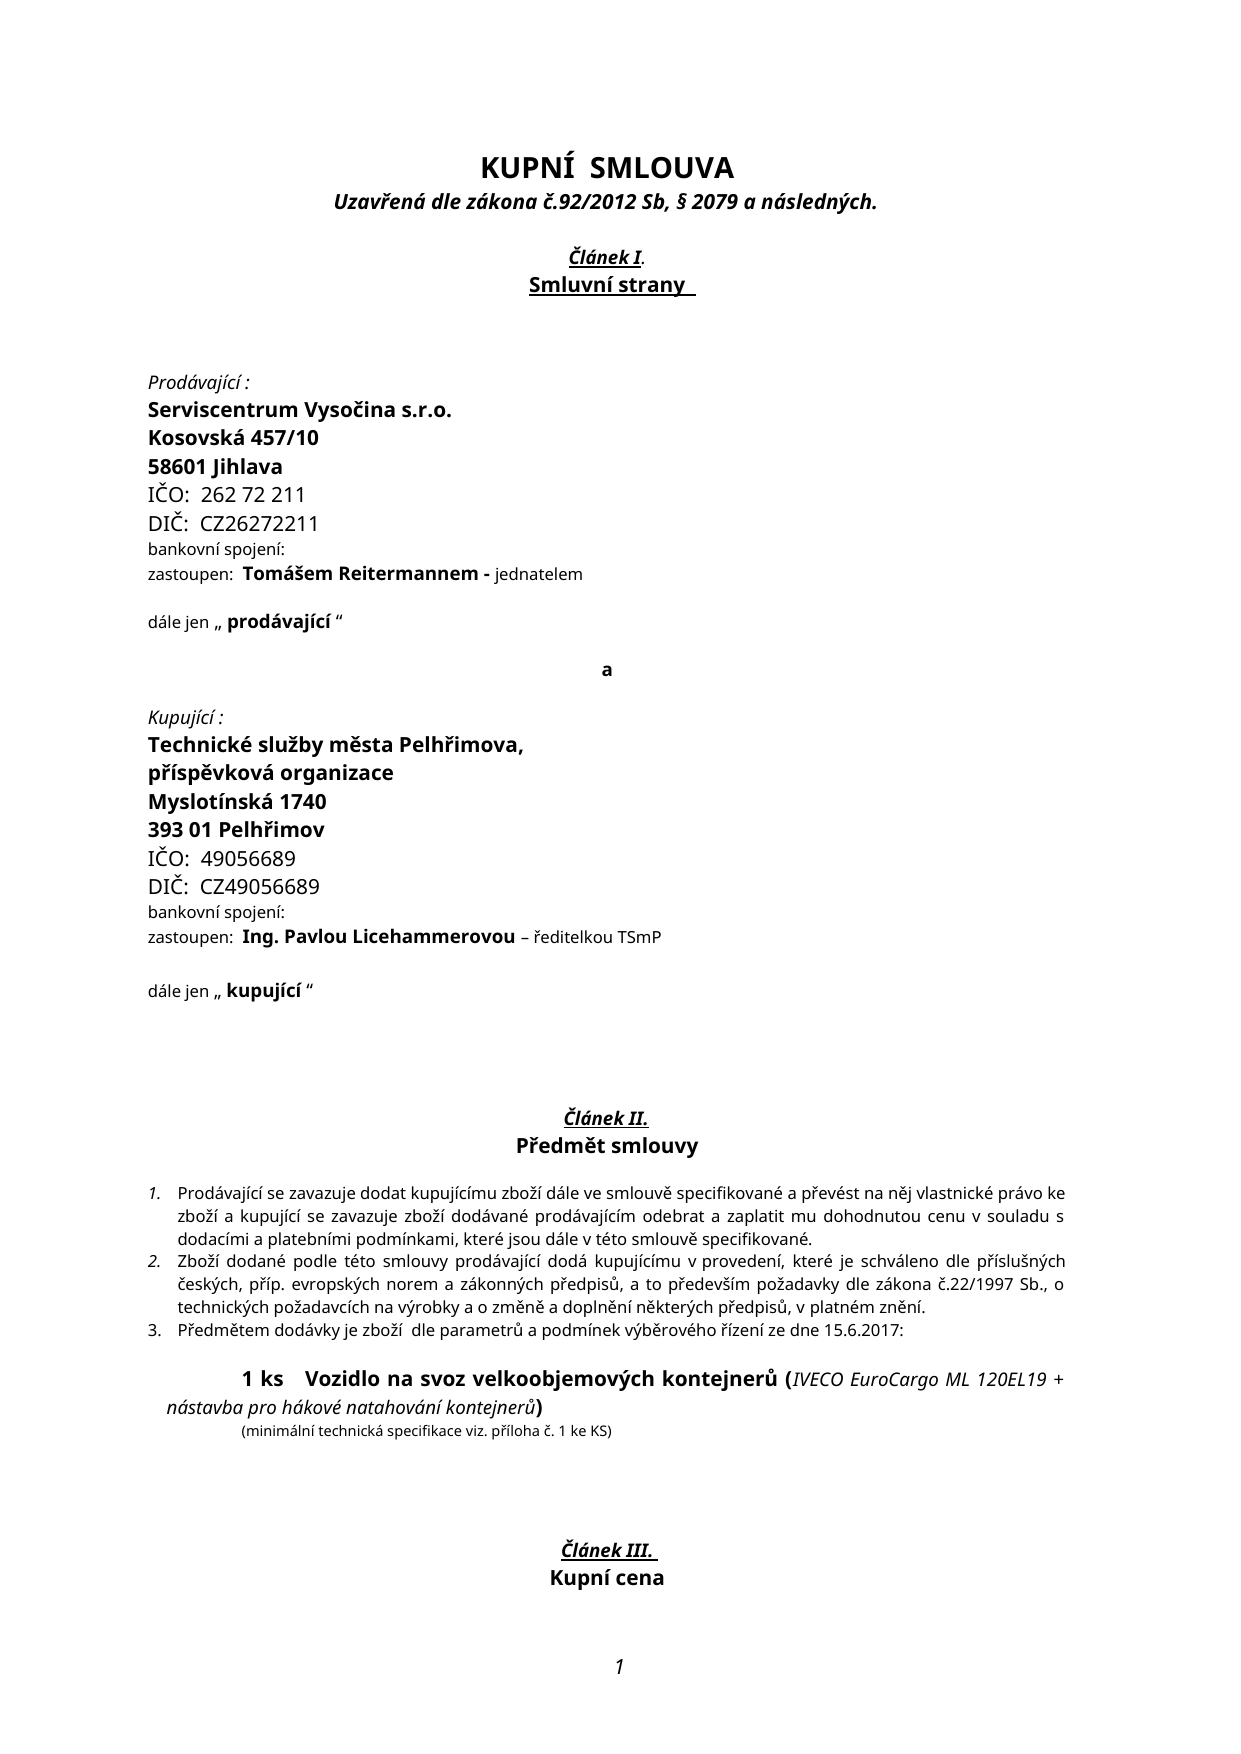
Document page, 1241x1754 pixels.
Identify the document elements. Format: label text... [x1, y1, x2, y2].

text dále jen „ prodávající “ [148, 608, 1066, 633]
text Kosovská 457/10 [148, 423, 1093, 452]
text Článek III. [148, 1537, 1066, 1563]
text Uzavřená dle zákona č.92/2012 Sb, § 2079 a následných. [148, 187, 1066, 216]
text Článek I. [148, 244, 1066, 270]
text bankovní spojení: [148, 901, 1093, 923]
text Kupující : [148, 704, 1066, 730]
text Technické služby města Pelhřimova, [148, 730, 1093, 758]
text Serviscentrum Vysočina s.r.o. [148, 395, 1093, 423]
text Prodávající : [148, 369, 1066, 395]
text příspěvková organizace [148, 758, 1093, 787]
text a [148, 656, 1066, 682]
text 1 ks Vozidlo na svoz velkoobjemových kontejnerů (IVECO EuroCargo ML 120EL19 + nástavba pro hákové natahování kontejnerů) [166, 1364, 1066, 1421]
text zastoupen: Ing. Pavlou Licehammerovou – ředitelkou TSmP [148, 923, 1066, 949]
text DIČ: CZ49056689 [148, 872, 1093, 901]
text dále jen „ kupující “ [148, 978, 1066, 1003]
text Kupní cena [148, 1563, 1066, 1591]
text DIČ: CZ26272211 [148, 509, 1093, 537]
list Prodávající se zavazuje dodat kupujícímu zboží dále ve smlouvě specifikované a převést na něj vlastnické právo ke zboží a kupující se zavazuje zboží dodávané prodávajícím odebrat a zaplatit mu dohodnutou cenu v souladu s dodacími a platebními podmínkami, které jsou dále v této smlouvě specifikované. [148, 1182, 1066, 1250]
text Předmět smlouvy [148, 1131, 1066, 1159]
text IČO: 49056689 [148, 844, 1093, 872]
text Smluvní strany [148, 270, 1066, 298]
text (minimální technická specifikace viz. příloha č. 1 ke KS) [166, 1421, 1066, 1440]
text Článek II. [148, 1105, 1066, 1131]
text Myslotínská 1740 [148, 787, 1093, 815]
text zastoupen: Tomášem Reitermannem - jednatelem [148, 560, 1066, 585]
text KUPNÍ SMLOUVA [148, 148, 1066, 187]
list Zboží dodané podle této smlouvy prodávající dodá kupujícímu v provedení, které je schváleno dle příslušných českých, příp. evropských norem a zákonných předpisů, a to především požadavky dle zákona č.22/1997 Sb., o technických požadavcích na výrobky a o změně a doplnění některých předpisů, v platném znění. [148, 1250, 1066, 1318]
text IČO: 262 72 211 [148, 480, 1093, 509]
text 58601 Jihlava [148, 452, 1093, 480]
list Předmětem dodávky je zboží dle parametrů a podmínek výběrového řízení ze dne 15.6.2017: [148, 1318, 1066, 1341]
text bankovní spojení: [148, 537, 1093, 560]
text 393 01 Pelhřimov [148, 815, 1093, 844]
